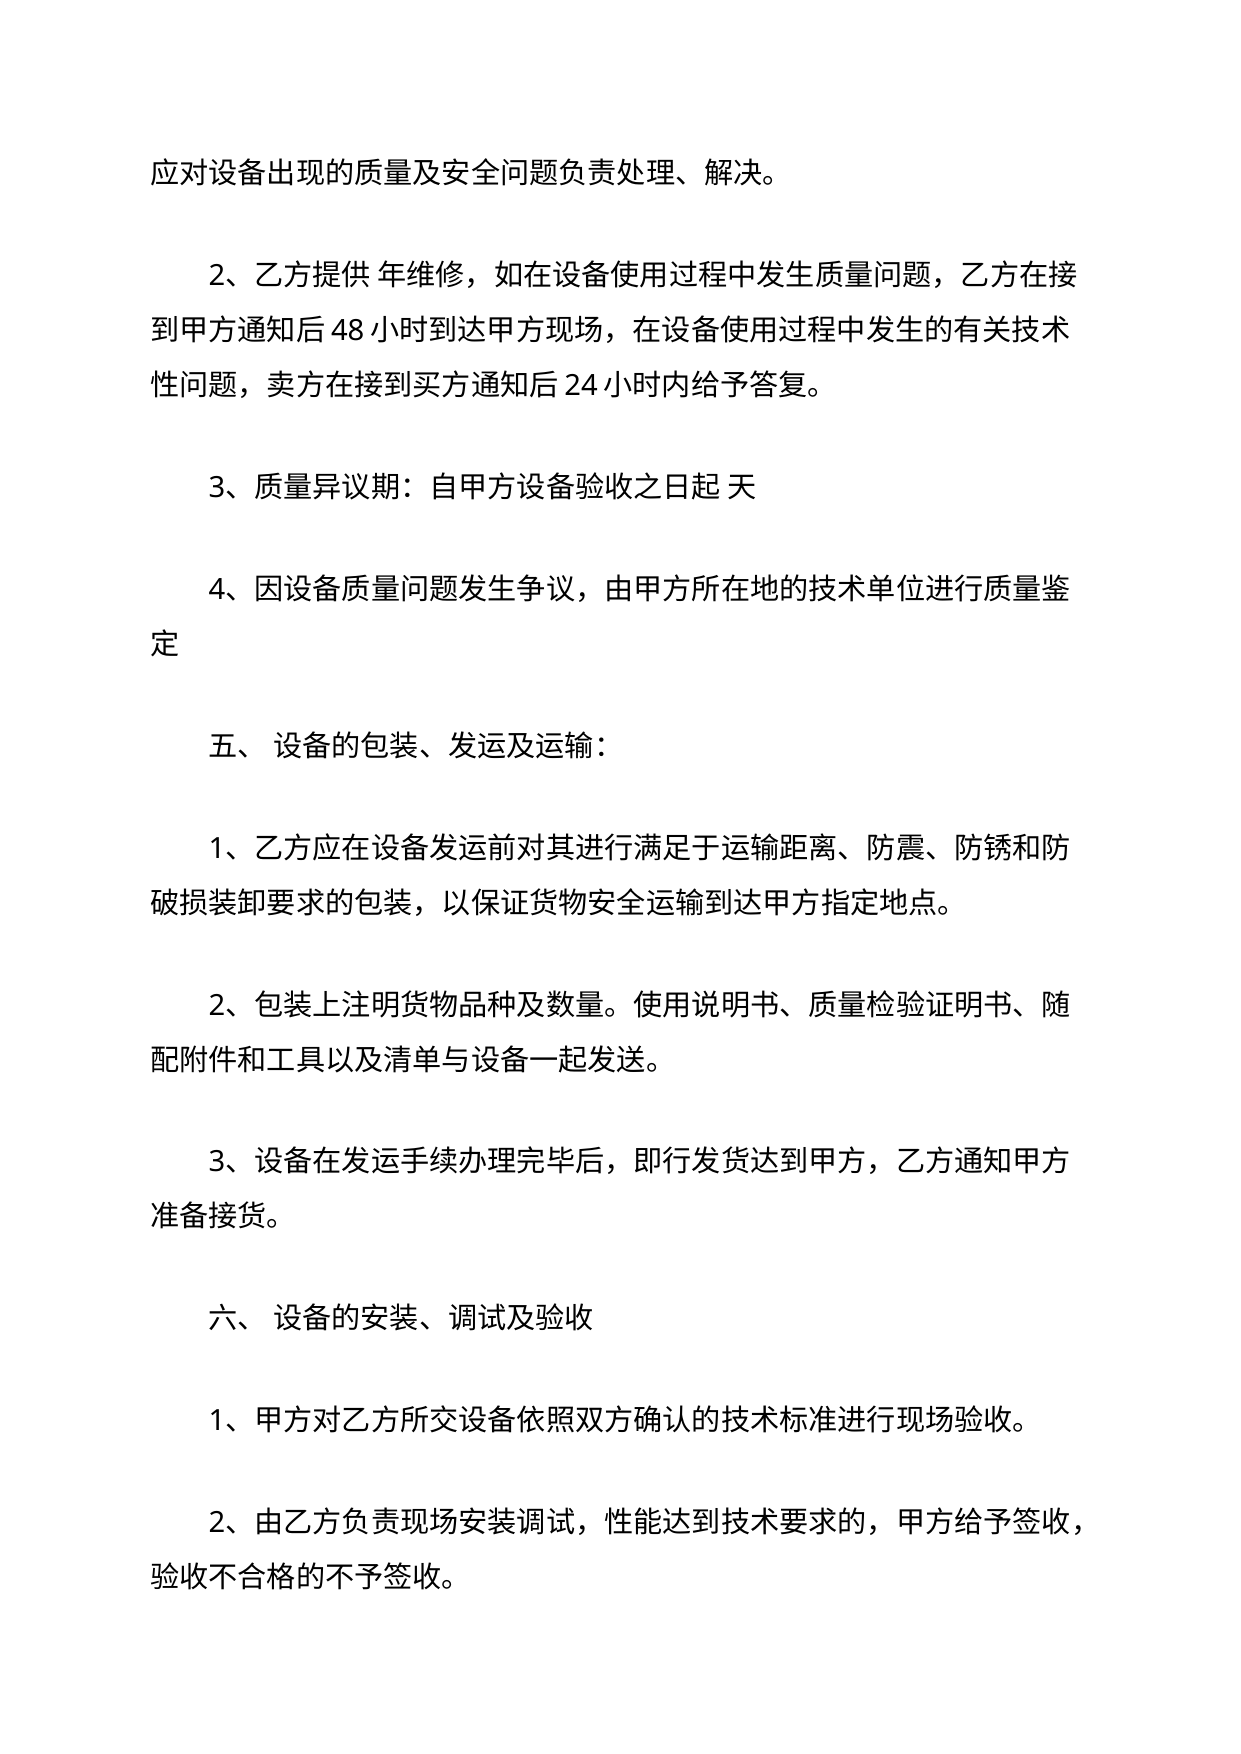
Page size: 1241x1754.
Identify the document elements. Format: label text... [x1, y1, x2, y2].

text 六、 设备的安装、调试及验收 [150, 1294, 1090, 1337]
text 1、乙方应在设备发运前对其进行满足于运输距离、防震、防锈和防破损装卸要求的包装，以保证货物安全运输到达甲方指定地点。 [150, 824, 1090, 922]
text 1、甲方对乙方所交设备依照双方确认的技术标准进行现场验收。 [150, 1396, 1090, 1439]
text 2、包装上注明货物品种及数量。使用说明书、质量检验证明书、随配附件和工具以及清单与设备一起发送。 [150, 981, 1090, 1078]
text 4、因设备质量问题发生争议，由甲方所在地的技术单位进行质量鉴定 [150, 566, 1090, 663]
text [150, 150, 1090, 192]
text 五、 设备的包装、发运及运输： [150, 722, 1090, 765]
text 2、乙方提供 年维修，如在设备使用过程中发生质量问题，乙方在接到甲方通知后48小时到达甲方现场，在设备使用过程中发生的有关技术性问题，卖方在接到买方通知后24小时内给予答复。 [150, 252, 1090, 404]
text 3、质量异议期：自甲方设备验收之日起 天 [150, 464, 1090, 506]
text 2、由乙方负责现场安装调试，性能达到技术要求的，甲方给予签收，验收不合格的不予签收。 [150, 1498, 1090, 1596]
text 3、设备在发运手续办理完毕后，即行发货达到甲方，乙方通知甲方准备接货。 [150, 1138, 1090, 1235]
